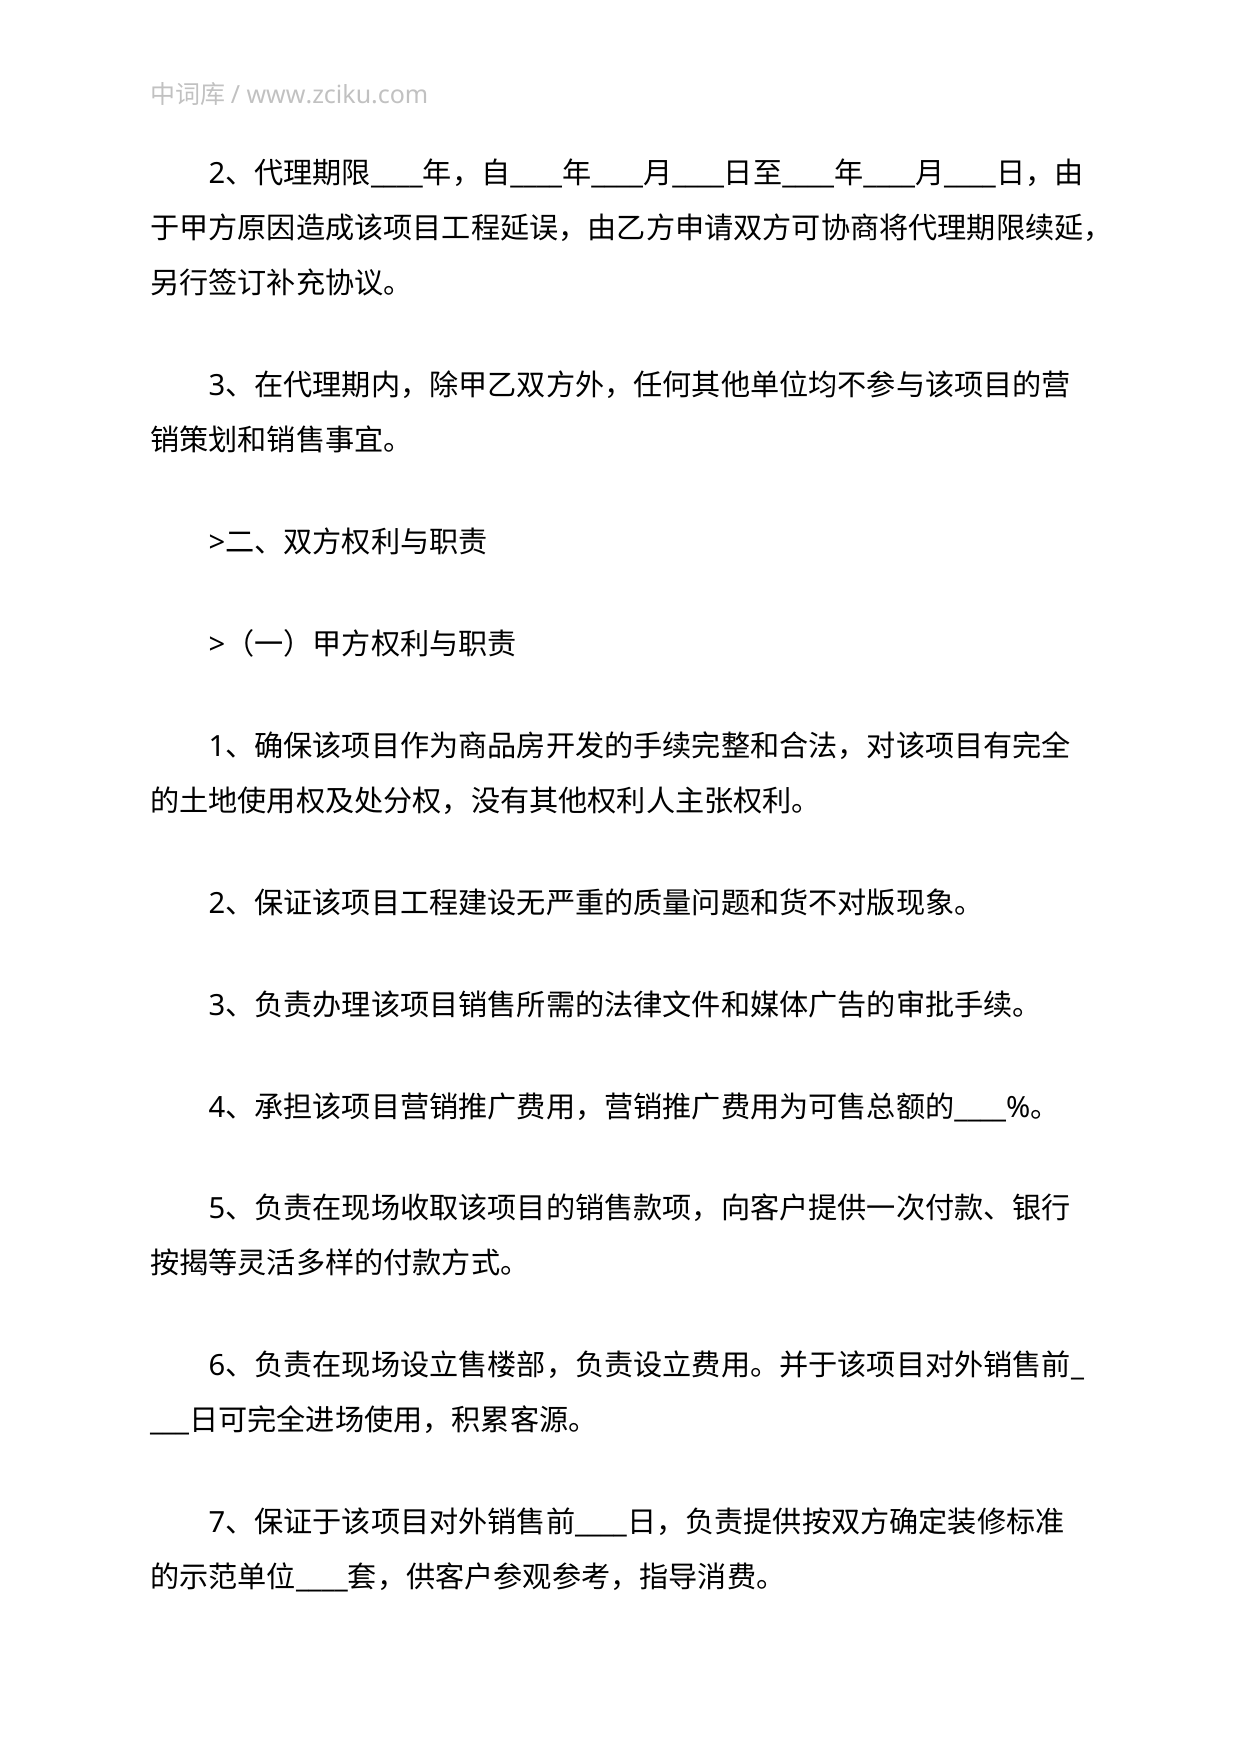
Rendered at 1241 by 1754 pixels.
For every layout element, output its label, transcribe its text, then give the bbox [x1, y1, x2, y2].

text 6、负责在现场设立售楼部，负责设立费用。并于该项目对外销售前____日可完全进场使用，积累客源。 [150, 1342, 1090, 1439]
text 1、确保该项目作为商品房开发的手续完整和合法，对该项目有完全的土地使用权及处分权，没有其他权利人主张权利。 [150, 722, 1090, 820]
text >二、双方权利与职责 [150, 518, 1090, 561]
text 4、承担该项目营销推广费用，营销推广费用为可售总额的____%。 [150, 1083, 1090, 1126]
text 2、代理期限____年，自____年____月____日至____年____月____日，由于甲方原因造成该项目工程延误，由乙方申请双方可协商将代理期限续延，另行签订补充协议。 [150, 150, 1090, 302]
text 3、负责办理该项目销售所需的法律文件和媒体广告的审批手续。 [150, 981, 1090, 1023]
text 5、负责在现场收取该项目的销售款项，向客户提供一次付款、银行按揭等灵活多样的付款方式。 [150, 1185, 1090, 1282]
text 3、在代理期内，除甲乙双方外，任何其他单位均不参与该项目的营销策划和销售事宜。 [150, 362, 1090, 459]
text 2、保证该项目工程建设无严重的质量问题和货不对版现象。 [150, 879, 1090, 922]
text >（一）甲方权利与职责 [150, 620, 1090, 663]
text 7、保证于该项目对外销售前____日，负责提供按双方确定装修标准的示范单位____套，供客户参观参考，指导消费。 [150, 1499, 1090, 1596]
